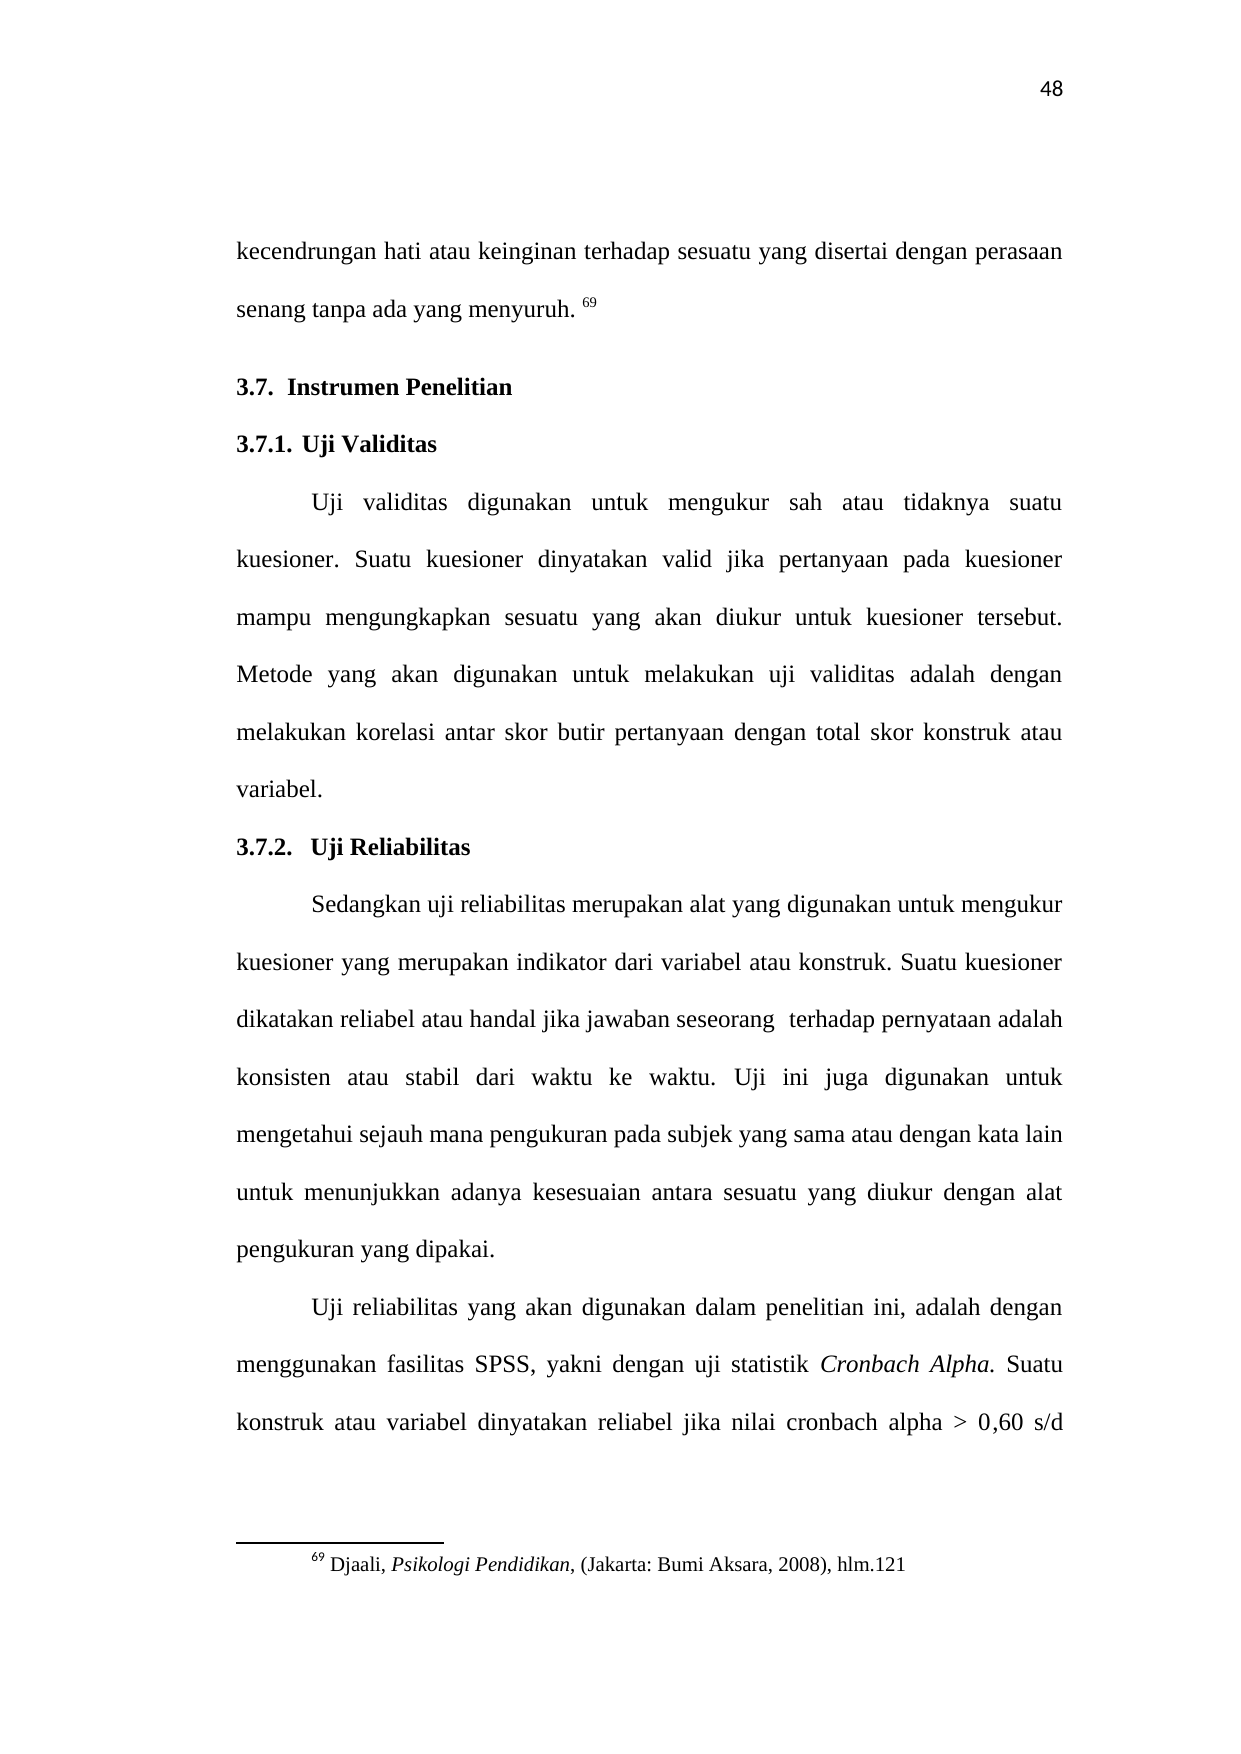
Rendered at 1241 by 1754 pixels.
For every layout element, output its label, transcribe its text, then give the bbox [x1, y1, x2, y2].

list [236, 1292, 1063, 1436]
list Uji Reliabilitas [236, 832, 1063, 861]
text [236, 236, 1063, 322]
list Uji Validitas [236, 429, 1063, 458]
list Sedangkan uji reliabilitas merupakan alat yang digunakan untuk mengukur kuesioner yang merupakan indikator dari variabel atau konstruk. Suatu kuesioner dikatakan reliabel atau handal jika jawaban seseorang terhadap pernyataan adalah konsisten atau stabil dari waktu ke waktu. Uji ini juga digunakan untuk mengetahui sejauh mana pengukuran pada subjek yang sama atau dengan kata lain untuk menunjukkan adanya kesesuaian antara sesuatu yang diukur dengan alat pengukuran yang dipakai. [236, 889, 1063, 1263]
text Uji validitas digunakan untuk mengukur sah atau tidaknya suatu kuesioner. Suatu kuesioner dinyatakan valid jika pertanyaan pada kuesioner mampu mengungkapkan sesuatu yang akan diukur untuk kuesioner tersebut. Metode yang akan digunakan untuk melakukan uji validitas adalah dengan melakukan korelasi antar skor butir pertanyaan dengan total skor konstruk atau variabel. [236, 487, 1063, 803]
list Instrumen Penelitian [236, 372, 1063, 401]
